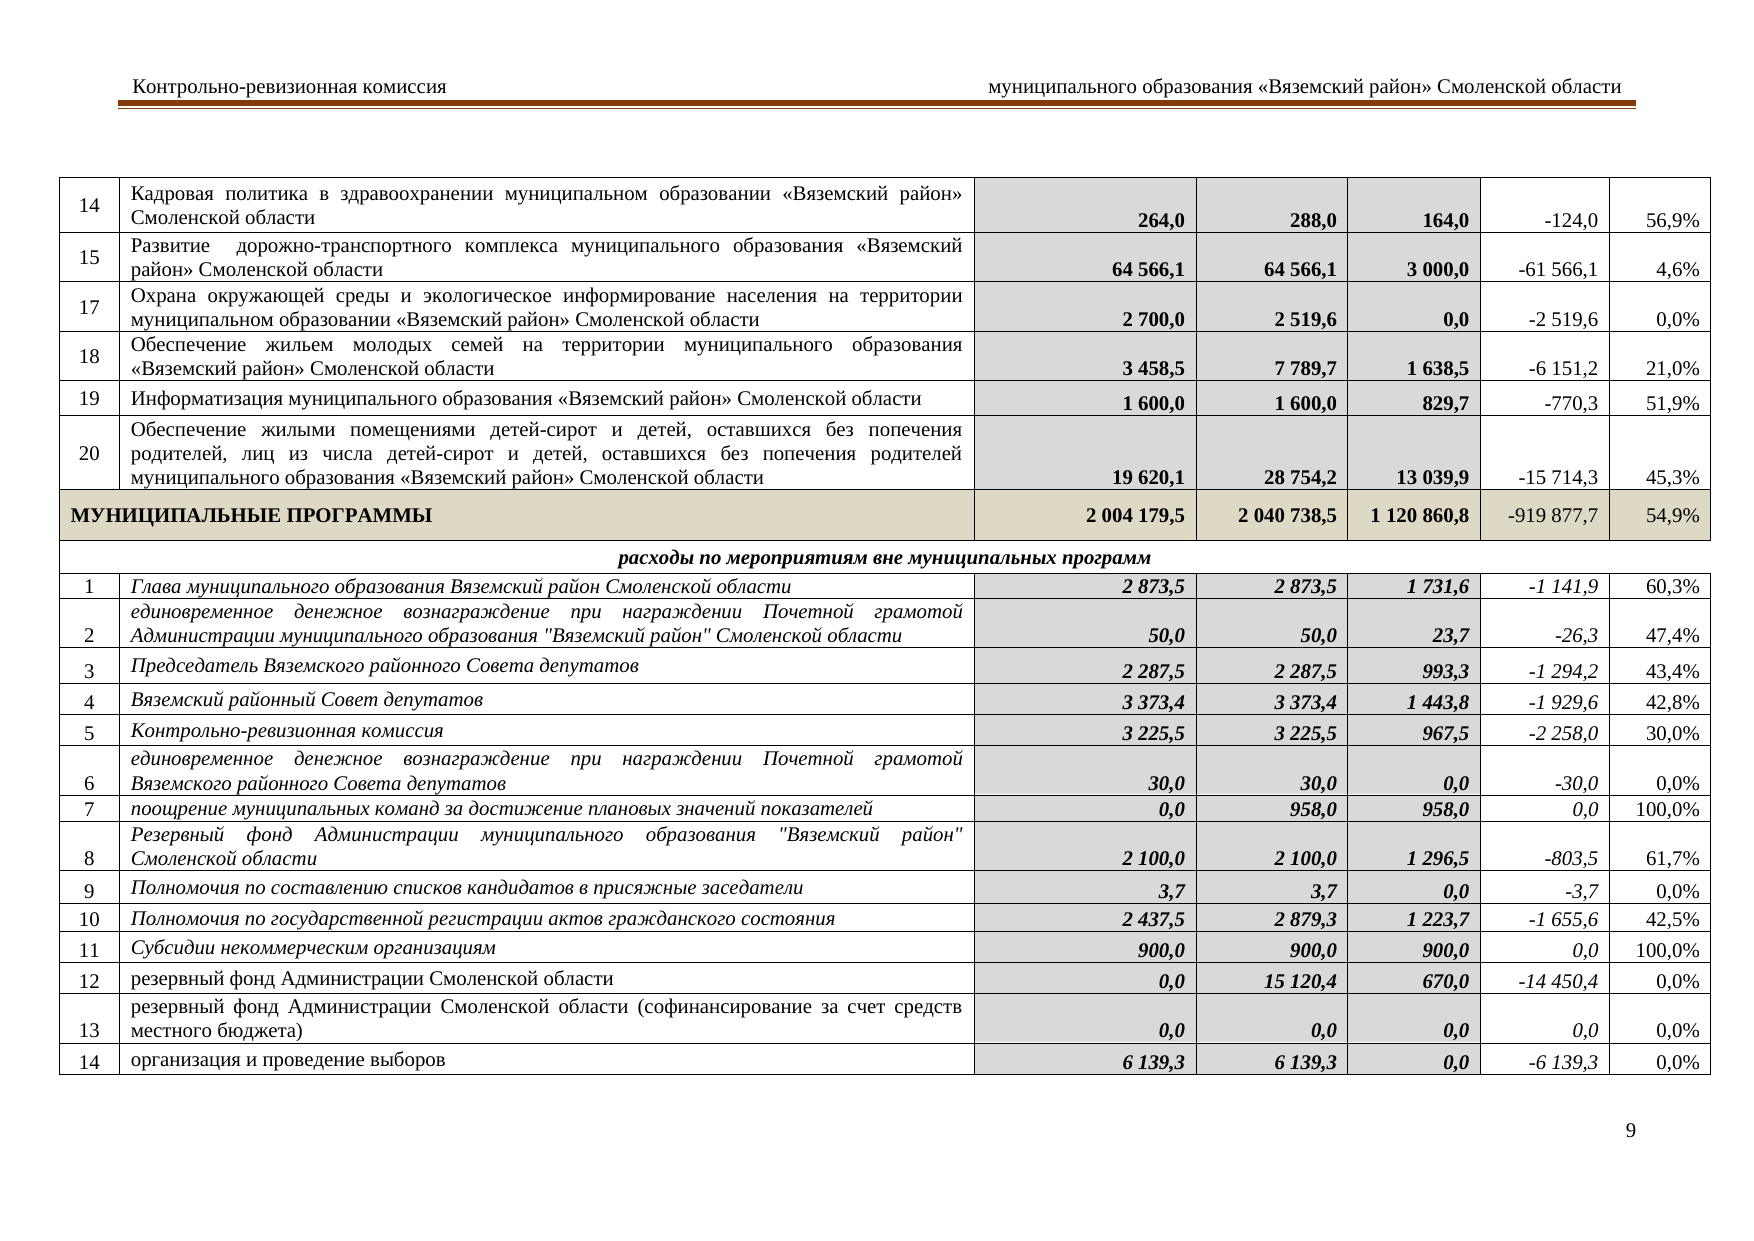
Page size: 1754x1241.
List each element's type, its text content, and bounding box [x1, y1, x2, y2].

table_cell 6 [60, 746, 119, 794]
table_cell 1 600,0 [975, 381, 1196, 415]
table_cell 56,9% [1610, 178, 1710, 232]
table_cell 2 004 179,5 [975, 490, 1196, 540]
table_cell 3 373,4 [975, 684, 1196, 714]
table_cell 993,3 [1348, 648, 1480, 683]
table_cell 1 120 860,8 [1348, 490, 1480, 540]
table_cell 47,4% [1610, 599, 1710, 647]
table_cell -30,0 [1481, 746, 1609, 794]
table_cell 967,5 [1348, 715, 1480, 745]
table_cell 0,0% [1610, 282, 1710, 331]
table_cell 3 458,5 [975, 332, 1196, 380]
table_cell 19 620,1 [975, 416, 1196, 489]
table_cell 50,0 [1197, 599, 1347, 647]
table_cell -6 151,2 [1481, 332, 1609, 380]
table_cell 2 100,0 [1197, 822, 1347, 870]
table_cell -919 877,7 [1481, 490, 1609, 540]
table_cell 0,0 [975, 994, 1196, 1042]
table_cell Вяземский районный Совет депутатов [120, 684, 974, 714]
table_cell 0,0 [1348, 282, 1480, 331]
table_cell 1 223,7 [1348, 904, 1480, 931]
table_cell 6 139,3 [975, 1044, 1196, 1074]
table_cell резервный фонд Администрации Смоленской области (софинансирование за счет средств местного бюджета) [120, 994, 974, 1042]
table_cell 43,4% [1610, 648, 1710, 683]
table_cell -14 450,4 [1481, 963, 1609, 993]
table_cell 2 700,0 [975, 282, 1196, 331]
table_cell 0,0 [1348, 994, 1480, 1042]
table_cell 13 [60, 994, 119, 1042]
table_cell -61 566,1 [1481, 233, 1609, 281]
table_cell 3 000,0 [1348, 233, 1480, 281]
table_cell 18 [60, 332, 119, 380]
table_cell 2 287,5 [975, 648, 1196, 683]
table_cell 5 [60, 715, 119, 745]
table_cell 1 443,8 [1348, 684, 1480, 714]
table_cell 0,0 [975, 963, 1196, 993]
table_cell 42,5% [1610, 904, 1710, 931]
table_cell Информатизация муниципального образования «Вяземский район» Смоленской области [120, 381, 974, 415]
table_cell 2 519,6 [1197, 282, 1347, 331]
table_cell 2 040 738,5 [1197, 490, 1347, 540]
table_cell 0,0 [1348, 871, 1480, 903]
table_cell 164,0 [1348, 178, 1480, 232]
table_cell 670,0 [1348, 963, 1480, 993]
table_cell 30,0% [1610, 715, 1710, 745]
table_cell 6 139,3 [1197, 1044, 1347, 1074]
table_cell -3,7 [1481, 871, 1609, 903]
table_cell 0,0 [1348, 746, 1480, 794]
table_cell 0,0% [1610, 871, 1710, 903]
table_cell 0,0% [1610, 746, 1710, 794]
table_cell Обеспечение жилыми помещениями детей-сирот и детей, оставшихся без попечения родителей, лиц из числа детей-сирот и детей, оставшихся без попечения родителей муниципального образования «Вяземский район» Смоленской области [120, 416, 974, 489]
table_cell 17 [60, 282, 119, 331]
table_cell 100,0% [1610, 932, 1710, 962]
table_cell 4,6% [1610, 233, 1710, 281]
table_cell -6 139,3 [1481, 1044, 1609, 1074]
table_cell 958,0 [1197, 796, 1347, 821]
table_cell 10 [60, 904, 119, 931]
table_cell Кадровая политика в здравоохранении муниципальном образовании «Вяземский район» Смоленской области [120, 178, 974, 232]
table_cell 2 [60, 599, 119, 647]
table_cell -1 141,9 [1481, 574, 1609, 598]
table_cell 9 [60, 871, 119, 903]
table_cell 0,0% [1610, 963, 1710, 993]
table_cell 60,3% [1610, 574, 1710, 598]
table_cell 288,0 [1197, 178, 1347, 232]
table_cell 61,7% [1610, 822, 1710, 870]
table_cell Контрольно-ревизионная комиссия [120, 715, 974, 745]
table_cell 50,0 [975, 599, 1196, 647]
table_cell 0,0 [1197, 994, 1347, 1042]
table_cell резервный фонд Администрации Смоленской области [120, 963, 974, 993]
table_cell -2 519,6 [1481, 282, 1609, 331]
table_cell 3,7 [1197, 871, 1347, 903]
table_cell 28 754,2 [1197, 416, 1347, 489]
table_cell 3 [60, 648, 119, 683]
table_cell 829,7 [1348, 381, 1480, 415]
table_cell Полномочия по составлению списков кандидатов в присяжные заседатели [120, 871, 974, 903]
table_cell 2 873,5 [975, 574, 1196, 598]
table_cell 900,0 [975, 932, 1196, 962]
table_cell единовременное денежное вознаграждение при награждении Почетной грамотой Вяземского районного Совета депутатов [120, 746, 974, 794]
table_cell -1 655,6 [1481, 904, 1609, 931]
table_cell 2 873,5 [1197, 574, 1347, 598]
table_cell 51,9% [1610, 381, 1710, 415]
table_cell 1 600,0 [1197, 381, 1347, 415]
table_cell 3 373,4 [1197, 684, 1347, 714]
table_cell 900,0 [1197, 932, 1347, 962]
table_cell -15 714,3 [1481, 416, 1609, 489]
table_cell 7 789,7 [1197, 332, 1347, 380]
table_cell -770,3 [1481, 381, 1609, 415]
table_cell 0,0 [1481, 796, 1609, 821]
table_cell -1 294,2 [1481, 648, 1609, 683]
table_cell 64 566,1 [975, 233, 1196, 281]
table_cell 19 [60, 381, 119, 415]
table_cell 0,0% [1610, 994, 1710, 1042]
table_cell 30,0 [1197, 746, 1347, 794]
table_cell 1 731,6 [1348, 574, 1480, 598]
table_cell -1 929,6 [1481, 684, 1609, 714]
table_cell 23,7 [1348, 599, 1480, 647]
table_cell 2 437,5 [975, 904, 1196, 931]
table_cell 4 [60, 684, 119, 714]
table_cell 30,0 [975, 746, 1196, 794]
table_cell 12 [60, 963, 119, 993]
table_cell Субсидии некоммерческим организациям [120, 932, 974, 962]
table_cell Обеспечение жильем молодых семей на территории муниципального образования «Вяземский район» Смоленской области [120, 332, 974, 380]
table_cell 14 [60, 1044, 119, 1074]
table_cell 54,9% [1610, 490, 1710, 540]
table_cell 13 039,9 [1348, 416, 1480, 489]
table_cell МУНИЦИПАЛЬНЫЕ ПРОГРАММЫ [60, 490, 974, 540]
table_cell 0,0 [1348, 1044, 1480, 1074]
table_cell 15 120,4 [1197, 963, 1347, 993]
table_cell 0,0 [1481, 994, 1609, 1042]
table_cell 100,0% [1610, 796, 1710, 821]
table_cell поощрение муниципальных команд за достижение плановых значений показателей [120, 796, 974, 821]
table_cell 3 225,5 [975, 715, 1196, 745]
table_cell Резервный фонд Администрации муниципального образования "Вяземский район" Смоленской области [120, 822, 974, 870]
table_cell единовременное денежное вознаграждение при награждении Почетной грамотой Администрации муниципального образования "Вяземский район" Смоленской области [120, 599, 974, 647]
table_cell 1 296,5 [1348, 822, 1480, 870]
table_cell -26,3 [1481, 599, 1609, 647]
table_cell Охрана окружающей среды и экологическое информирование населения на территории муниципальном образовании «Вяземский район» Смоленской области [120, 282, 974, 331]
table_cell 45,3% [1610, 416, 1710, 489]
table_cell 3,7 [975, 871, 1196, 903]
table_cell 0,0 [975, 796, 1196, 821]
table_cell Развитие дорожно-транспортного комплекса муниципального образования «Вяземский район» Смоленской области [120, 233, 974, 281]
table_cell 0,0 [1481, 932, 1609, 962]
table_cell 11 [60, 932, 119, 962]
table_cell расходы по мероприятиям вне муниципальных программ [60, 541, 1711, 573]
table_cell организация и проведение выборов [120, 1044, 974, 1074]
table_cell 21,0% [1610, 332, 1710, 380]
table_cell -124,0 [1481, 178, 1609, 232]
table_cell 2 287,5 [1197, 648, 1347, 683]
table_cell 20 [60, 416, 119, 489]
table_cell 0,0% [1610, 1044, 1710, 1074]
table_cell 2 100,0 [975, 822, 1196, 870]
table_cell -803,5 [1481, 822, 1609, 870]
table_cell 900,0 [1348, 932, 1480, 962]
table_cell 64 566,1 [1197, 233, 1347, 281]
table_cell 264,0 [975, 178, 1196, 232]
table_cell 14 [60, 178, 119, 232]
table_cell 42,8% [1610, 684, 1710, 714]
table_cell 15 [60, 233, 119, 281]
table_cell 1 638,5 [1348, 332, 1480, 380]
table_cell Глава муниципального образования Вяземский район Смоленской области [120, 574, 974, 598]
table_cell 958,0 [1348, 796, 1480, 821]
table_cell Полномочия по государственной регистрации актов гражданского состояния [120, 904, 974, 931]
table_cell 2 879,3 [1197, 904, 1347, 931]
table_cell 1 [60, 574, 119, 598]
table_cell 8 [60, 822, 119, 870]
table_cell 3 225,5 [1197, 715, 1347, 745]
table_cell Председатель Вяземского районного Совета депутатов [120, 648, 974, 683]
table_cell 7 [60, 796, 119, 821]
table_cell -2 258,0 [1481, 715, 1609, 745]
